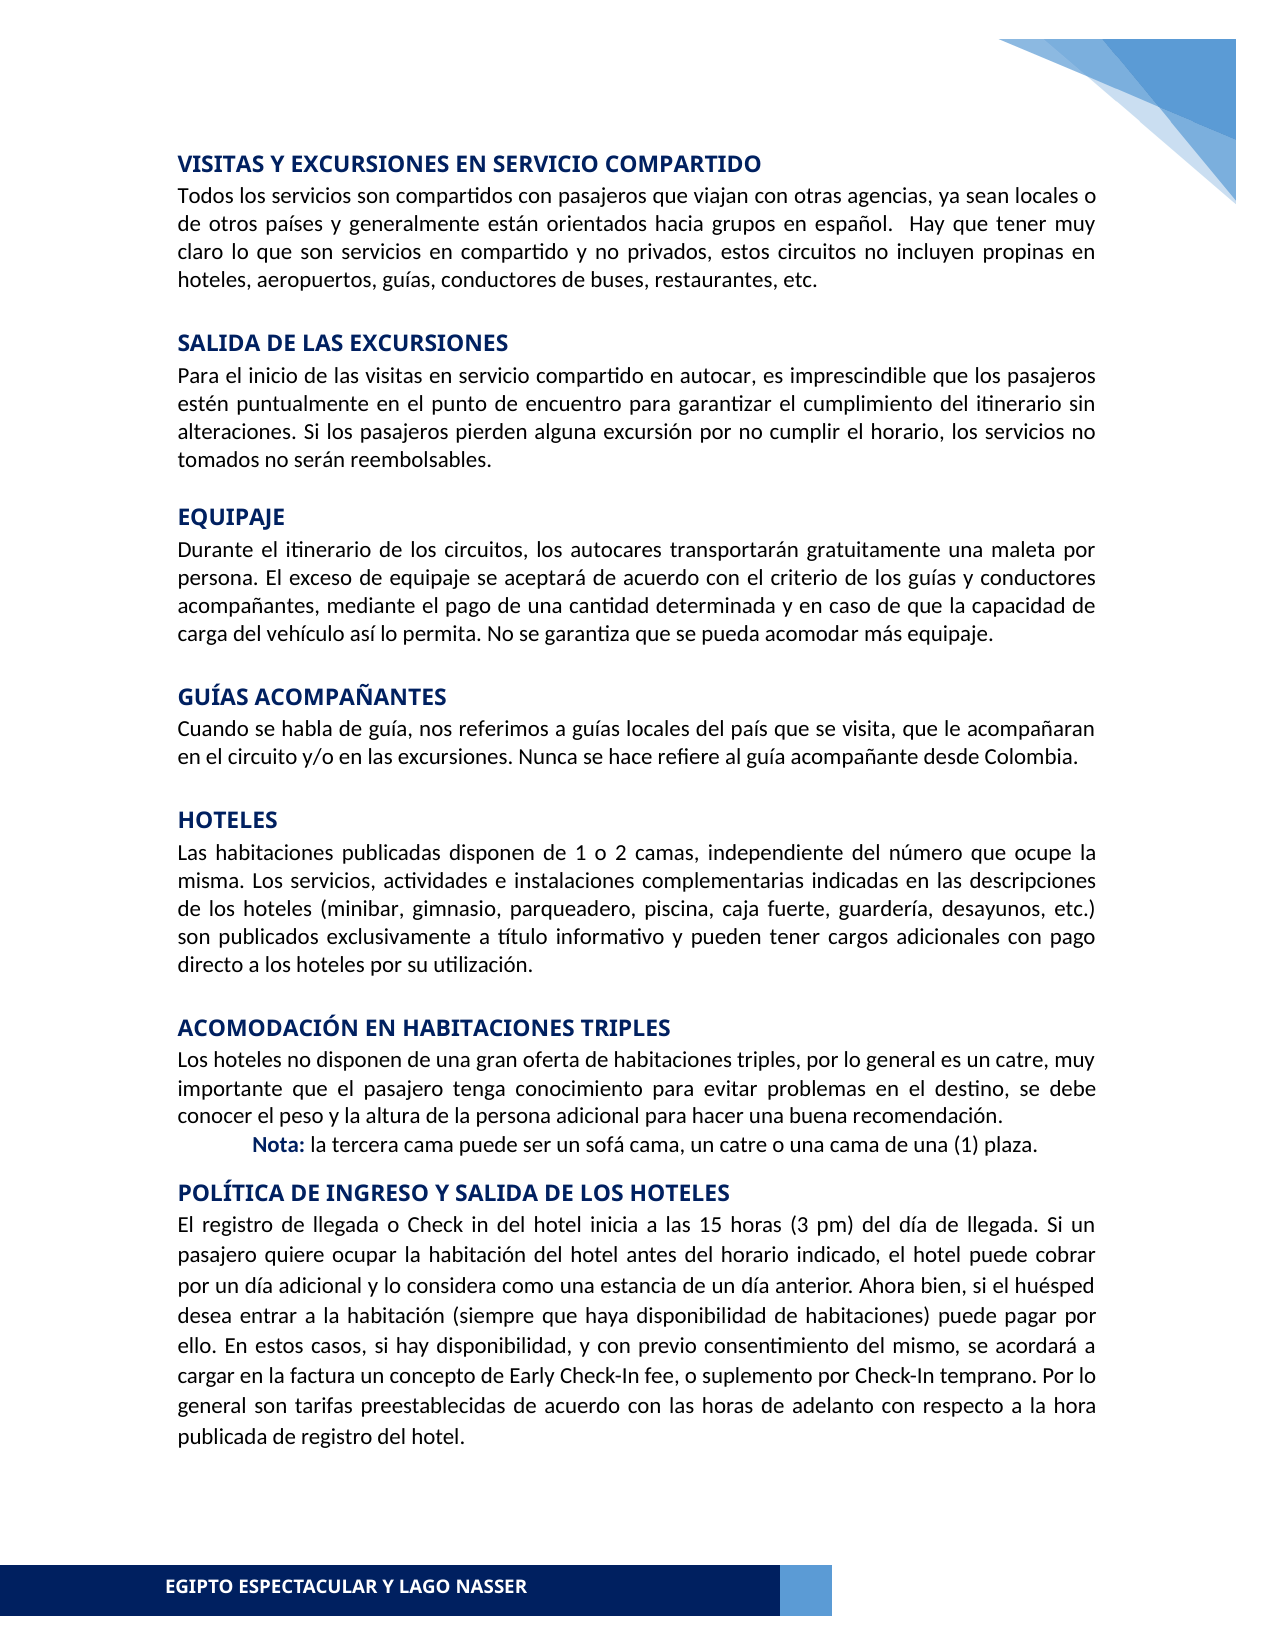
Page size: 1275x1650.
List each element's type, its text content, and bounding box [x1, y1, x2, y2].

text SALIDA DE LAS EXCURSIONES [177, 327, 1098, 358]
text Durante el itinerario de los circuitos, los autocares transportarán gratuitamente una maleta por persona. El exceso de equipaje se aceptará de acuerdo con el criterio de los guías y conductores acompañantes, mediante el pago de una cantidad determinada y en caso de que la capacidad de carga del vehículo así lo permita. No se garantiza que se pueda acomodar más equipaje. [177, 535, 1098, 647]
text HOTELES [177, 804, 1098, 836]
text Todos los servicios son compartidos con pasajeros que viajan con otras agencias, ya sean locales o de otros países y generalmente están orientados hacia grupos en español. Hay que tener muy claro lo que son servicios en compartido y no privados, estos circuitos no incluyen propinas en hoteles, aeropuertos, guías, conductores de buses, restaurantes, etc. [177, 181, 1098, 293]
text Las habitaciones publicadas disponen de 1 o 2 camas, independiente del número que ocupe la misma. Los servicios, actividades e instalaciones complementarias indicadas en las descripciones de los hoteles (minibar, gimnasio, parqueadero, piscina, caja fuerte, guardería, desayunos, etc.) son publicados exclusivamente a título informativo y pueden tener cargos adicionales con pago directo a los hoteles por su utilización. [177, 838, 1098, 978]
text Nota: la tercera cama puede ser un sofá cama, un catre o una cama de una (1) plaza. [252, 1130, 1098, 1158]
text VISITAS Y EXCURSIONES EN SERVICIO COMPARTIDO [177, 148, 1098, 179]
text POLÍTICA DE INGRESO Y SALIDA DE LOS HOTELES [177, 1177, 1098, 1208]
picture [997, 39, 1236, 205]
text Cuando se habla de guía, nos referimos a guías locales del país que se visita, que le acompañaran en el circuito y/o en las excursiones. Nunca se hace refiere al guía acompañante desde Colombia. [177, 714, 1098, 771]
text Los hoteles no disponen de una gran oferta de habitaciones triples, por lo general es un catre, muy importante que el pasajero tenga conocimiento para evitar problemas en el destino, se debe conocer el peso y la altura de la persona adicional para hacer una buena recomendación. [177, 1046, 1098, 1130]
text ACOMODACIÓN EN HABITACIONES TRIPLES [177, 1012, 1098, 1043]
text Para el inicio de las visitas en servicio compartido en autocar, es imprescindible que los pasajeros estén puntualmente en el punto de encuentro para garantizar el cumplimiento del itinerario sin alteraciones. Si los pasajeros pierden alguna excursión por no cumplir el horario, los servicios no tomados no serán reembolsables. [177, 361, 1098, 473]
text EQUIPAJE [177, 501, 1098, 532]
text El registro de llegada o Check in del hotel inicia a las 15 horas (3 pm) del día de llegada. Si un pasajero quiere ocupar la habitación del hotel antes del horario indicado, el hotel puede cobrar por un día adicional y lo considera como una estancia de un día anterior. Ahora bien, si el huésped desea entrar a la habitación (siempre que haya disponibilidad de habitaciones) puede pagar por ello. En estos casos, si hay disponibilidad, y con previo consentimiento del mismo, se acordará a cargar en la factura un concepto de Early Check-In fee, o suplemento por Check-In temprano. Por lo general son tarifas preestablecidas de acuerdo con las horas de adelanto con respecto a la hora publicada de registro del hotel. [177, 1210, 1098, 1450]
text GUÍAS ACOMPAÑANTES [177, 681, 1098, 712]
